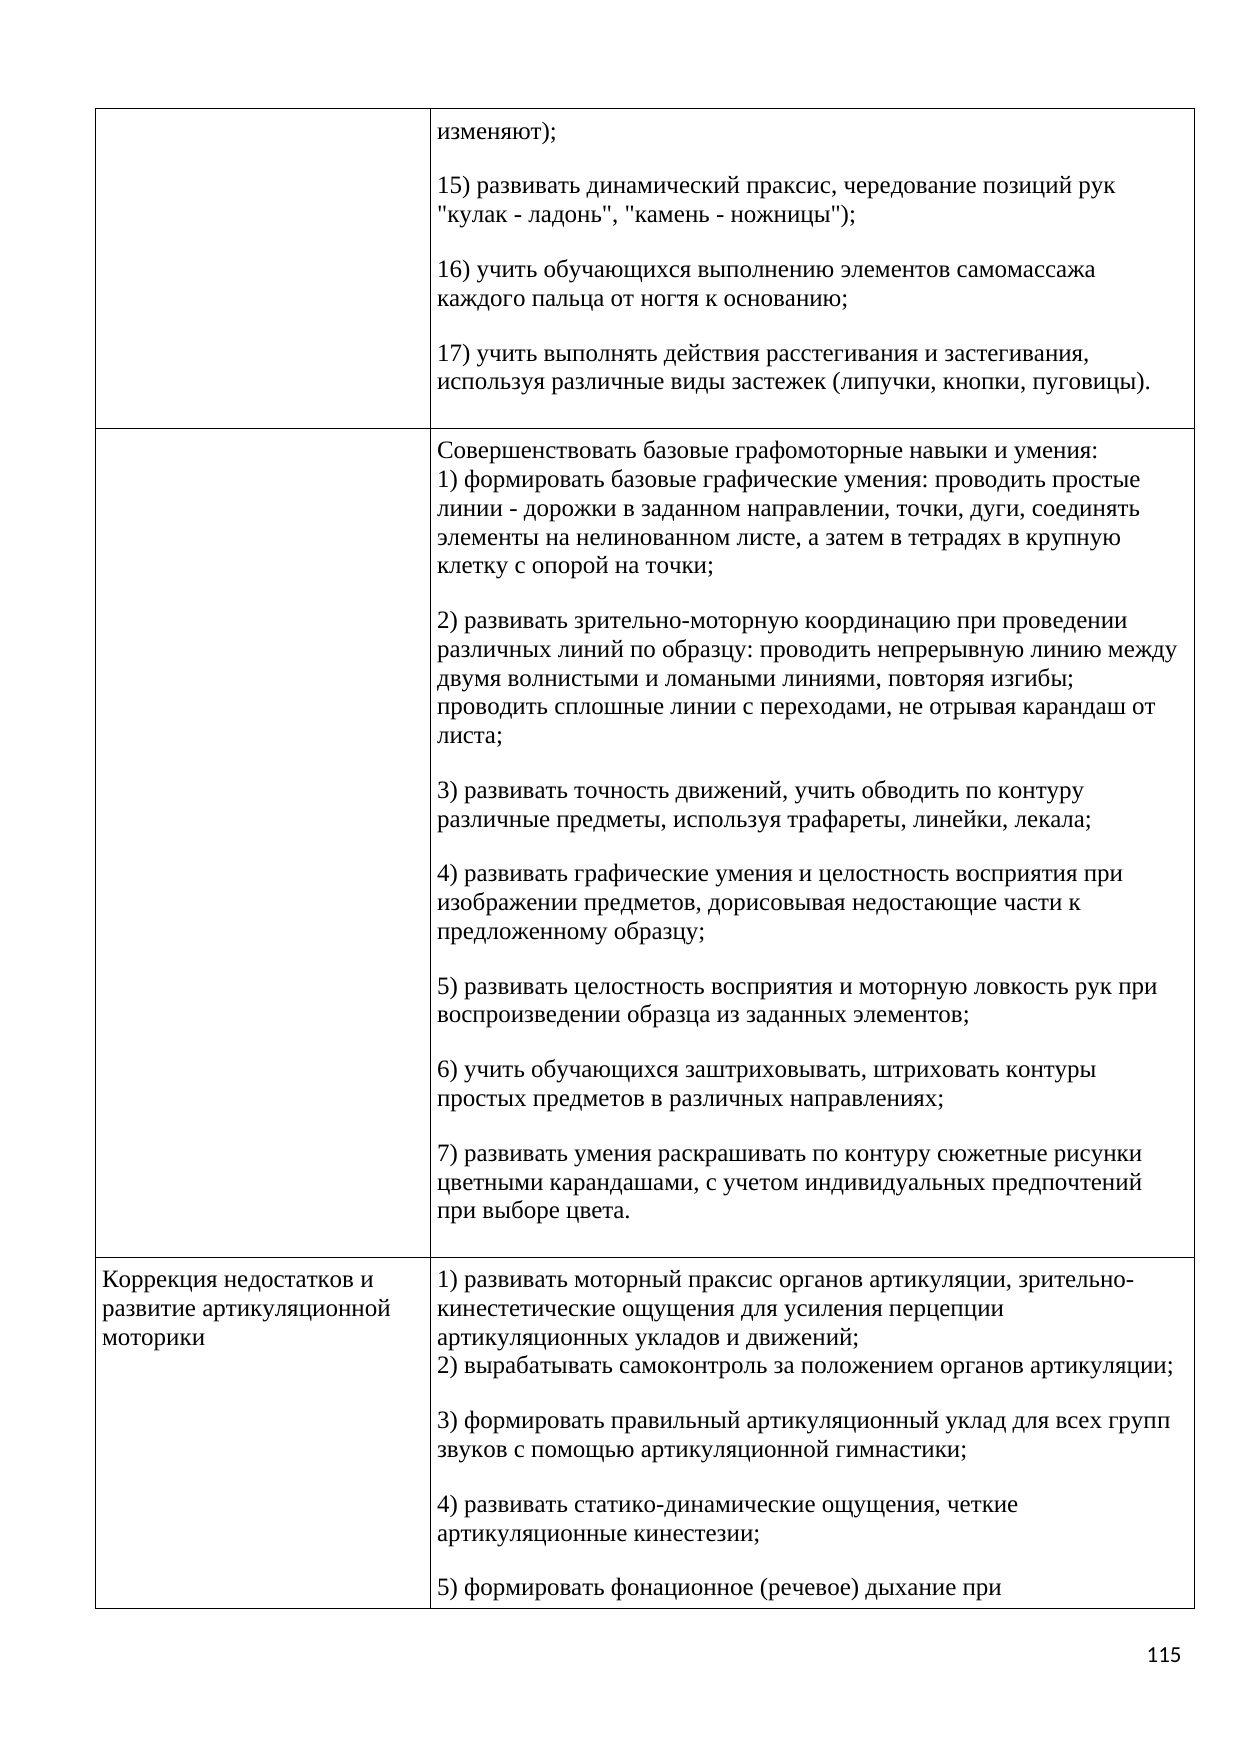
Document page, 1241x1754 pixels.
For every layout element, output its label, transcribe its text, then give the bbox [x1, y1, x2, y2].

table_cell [96, 109, 430, 428]
table_cell [96, 429, 430, 1257]
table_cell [96, 1258, 430, 1608]
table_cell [431, 109, 1194, 428]
table_cell Совершенствовать базовые графомоторные навыки и умения: 1) формировать базовые графические умения: проводить простые линии - дорожки в заданном направлении, точки, дуги, соединять элементы на нелинованном листе, а затем в тетрадях в крупную клетку с опорой на точки; 2) развивать зрительно-моторную координацию при проведении различных линий по образцу: проводить непрерывную линию между двумя волнистыми и ломаными линиями, повторяя изгибы; проводить сплошные линии с переходами, не отрывая карандаш от листа; 3) развивать точность движений, учить обводить по контуру различные предметы, используя трафареты, линейки, лекала; 4) развивать графические умения и целостность восприятия при изображении предметов, дорисовывая недостающие части к предложенному образцу; 5) развивать целостность восприятия и моторную ловкость рук при воспроизведении образца из заданных элементов; 6) учить обучающихся заштриховывать, штриховать контуры простых предметов в различных направлениях; 7) развивать умения раскрашивать по контуру сюжетные рисунки цветными карандашами, с учетом индивидуальных предпочтений при выборе цвета. [431, 429, 1194, 1257]
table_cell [431, 1258, 1194, 1608]
